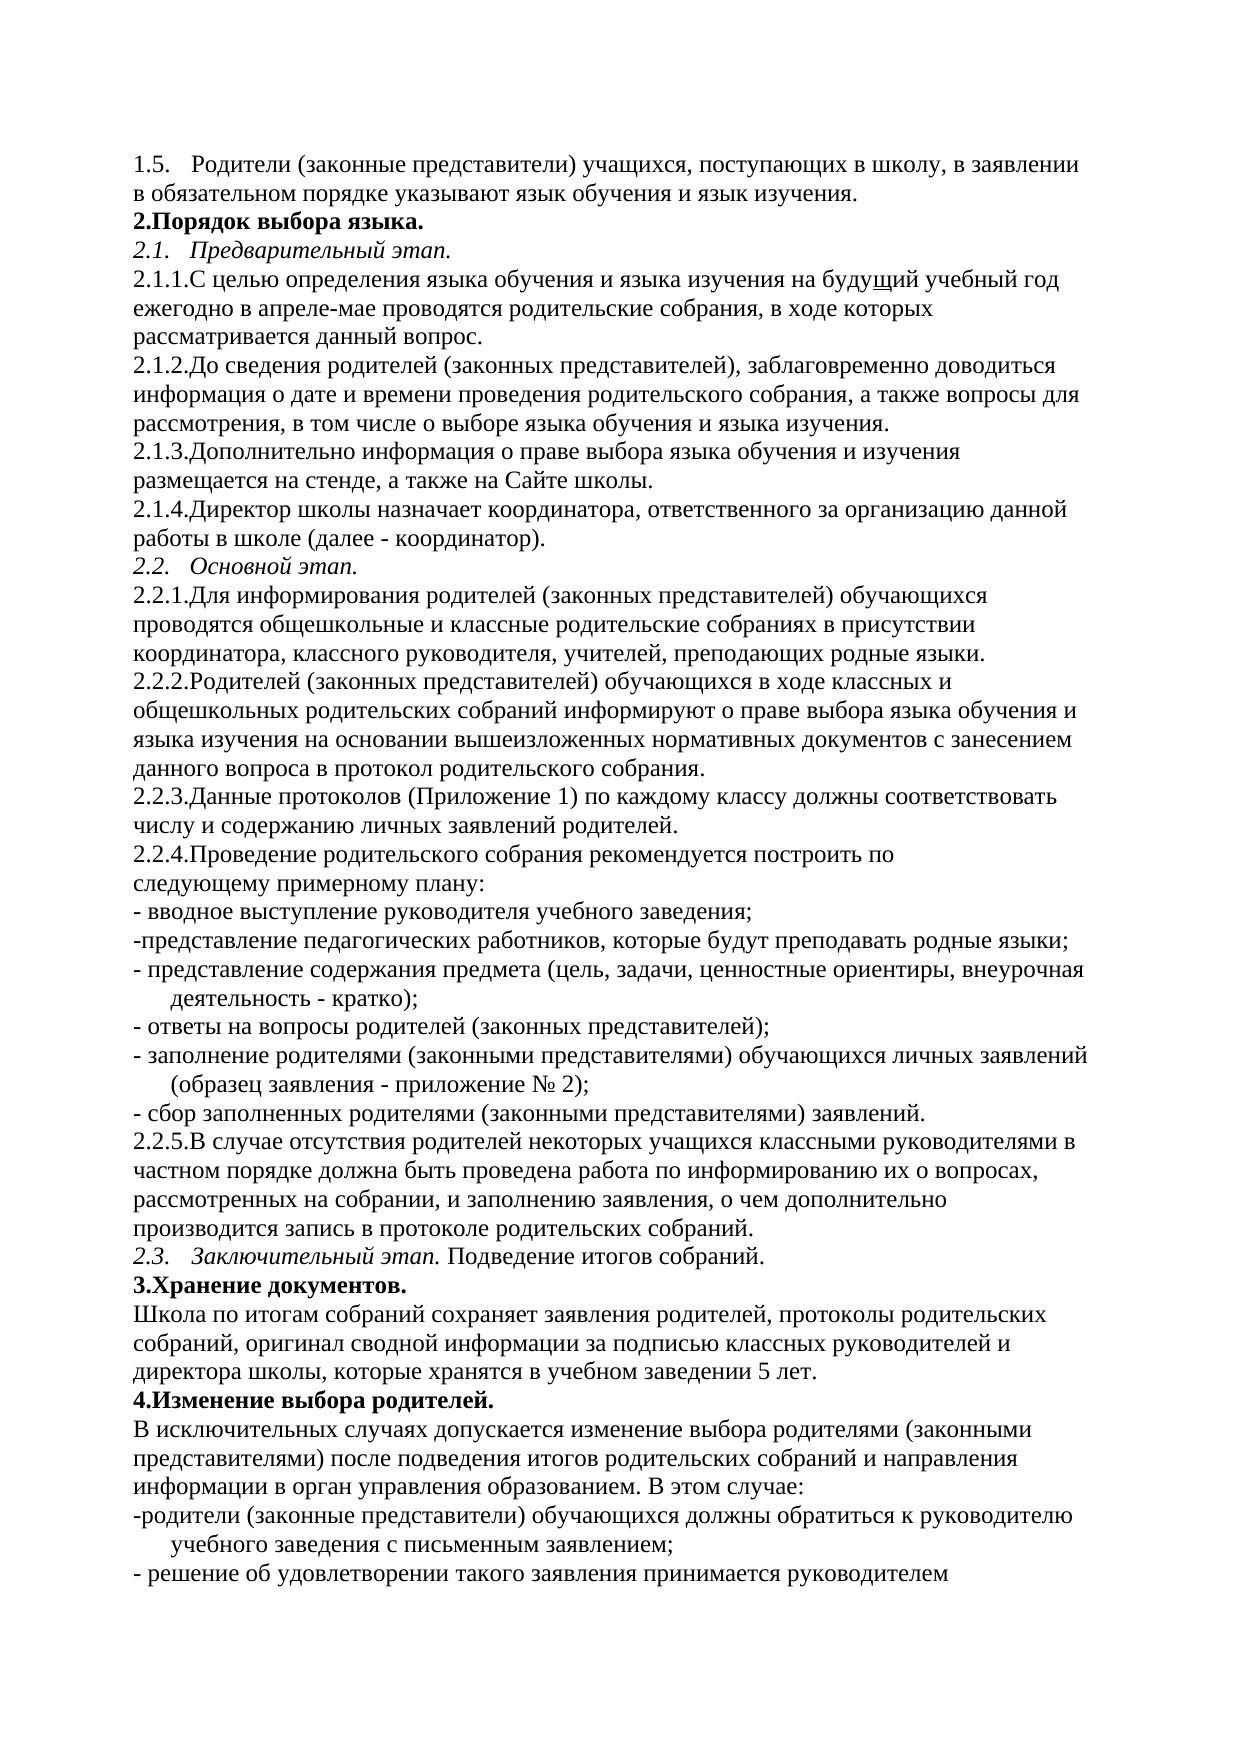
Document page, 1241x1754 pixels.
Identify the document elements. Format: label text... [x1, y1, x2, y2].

text 1.5. Родители (законные представители) учащихся, поступающих в школу, в заявлении в обязательном порядке указывают язык обучения и язык изучения. [133, 149, 1090, 206]
text 2.Порядок выбора языка. [133, 206, 1090, 235]
text 2.2.2.Родителей (законных представителей) обучающихся в ходе классных и общешкольных родительских собраний информируют о праве выбора языка обучения и языка изучения на основании вышеизложенных нормативных документов с занесением данного вопроса в протокол родительского собрания. [133, 666, 1090, 781]
text 2.3. Заключительный этап. Подведение итогов собраний. [133, 1241, 1090, 1270]
text 2.2.3.Данные протоколов (Приложение 1) по каждому классу должны соответствовать числу и содержанию личных заявлений родителей. [133, 781, 1090, 839]
text 2.1.3.Дополнительно информация о праве выбора языка обучения и изучения размещается на стенде, а также на Сайте школы. [133, 436, 1090, 494]
text 3.Хранение документов. [133, 1270, 1090, 1299]
text Школа по итогам собраний сохраняет заявления родителей, протоколы родительских собраний, оригинал сводной информации за подписью классных руководителей и директора школы, которые хранятся в учебном заведении 5 лет. [133, 1299, 1090, 1385]
text - ответы на вопросы родителей (законных представителей); [133, 1011, 1090, 1040]
text -родители (законные представители) обучающихся должны обратиться к руководителю учебного заведения с письменным заявлением; [133, 1500, 1090, 1558]
text 2.2. Основной этап. [133, 551, 1090, 580]
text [133, 1558, 1090, 1586]
text 2.1.4.Директор школы назначает координатора, ответственного за организацию данной работы в школе (далее - координатор). [133, 494, 1090, 551]
text 2.2.1.Для информирования родителей (законных представителей) обучающихся проводятся общешкольные и классные родительские собраниях в присутствии координатора, классного руководителя, учителей, преподающих родные языки. [133, 580, 1090, 666]
text 2.1.1.С целью определения языка обучения и языка изучения на будущий учебный год ежегодно в апреле-мае проводятся родительские собрания, в ходе которых рассматривается данный вопрос. [133, 264, 1090, 350]
text следующему примерному плану: [133, 868, 1090, 896]
text - сбор заполненных родителями (законными представителями) заявлений. [133, 1098, 1090, 1126]
text 4.Изменение выбора родителей. [133, 1385, 1090, 1414]
text - заполнение родителями (законными представителями) обучающихся личных заявлений (образец заявления - приложение № 2); [133, 1040, 1090, 1098]
text -представление педагогических работников, которые будут преподавать родные языки; [133, 925, 1090, 954]
text 2.2.4.Проведение родительского собрания рекомендуется построить по [133, 839, 1090, 868]
text - вводное выступление руководителя учебного заведения; [133, 896, 1090, 925]
text - представление содержания предмета (цель, задачи, ценностные ориентиры, внеурочная деятельность - кратко); [133, 954, 1090, 1011]
text 2.1. Предварительный этап. [133, 235, 1090, 264]
text 2.2.5.В случае отсутствия родителей некоторых учащихся классными руководителями в частном порядке должна быть проведена работа по информированию их о вопросах, рассмотренных на собрании, и заполнению заявления, о чем дополнительно производится запись в протоколе родительских собраний. [133, 1126, 1090, 1241]
text 2.1.2.До сведения родителей (законных представителей), заблаговременно доводиться информация о дате и времени проведения родительского собрания, а также вопросы для рассмотрения, в том числе о выборе языка обучения и языка изучения. [133, 350, 1090, 436]
text В исключительных случаях допускается изменение выбора родителями (законными представителями) после подведения итогов родительских собраний и направления информации в орган управления образованием. В этом случае: [133, 1414, 1090, 1500]
